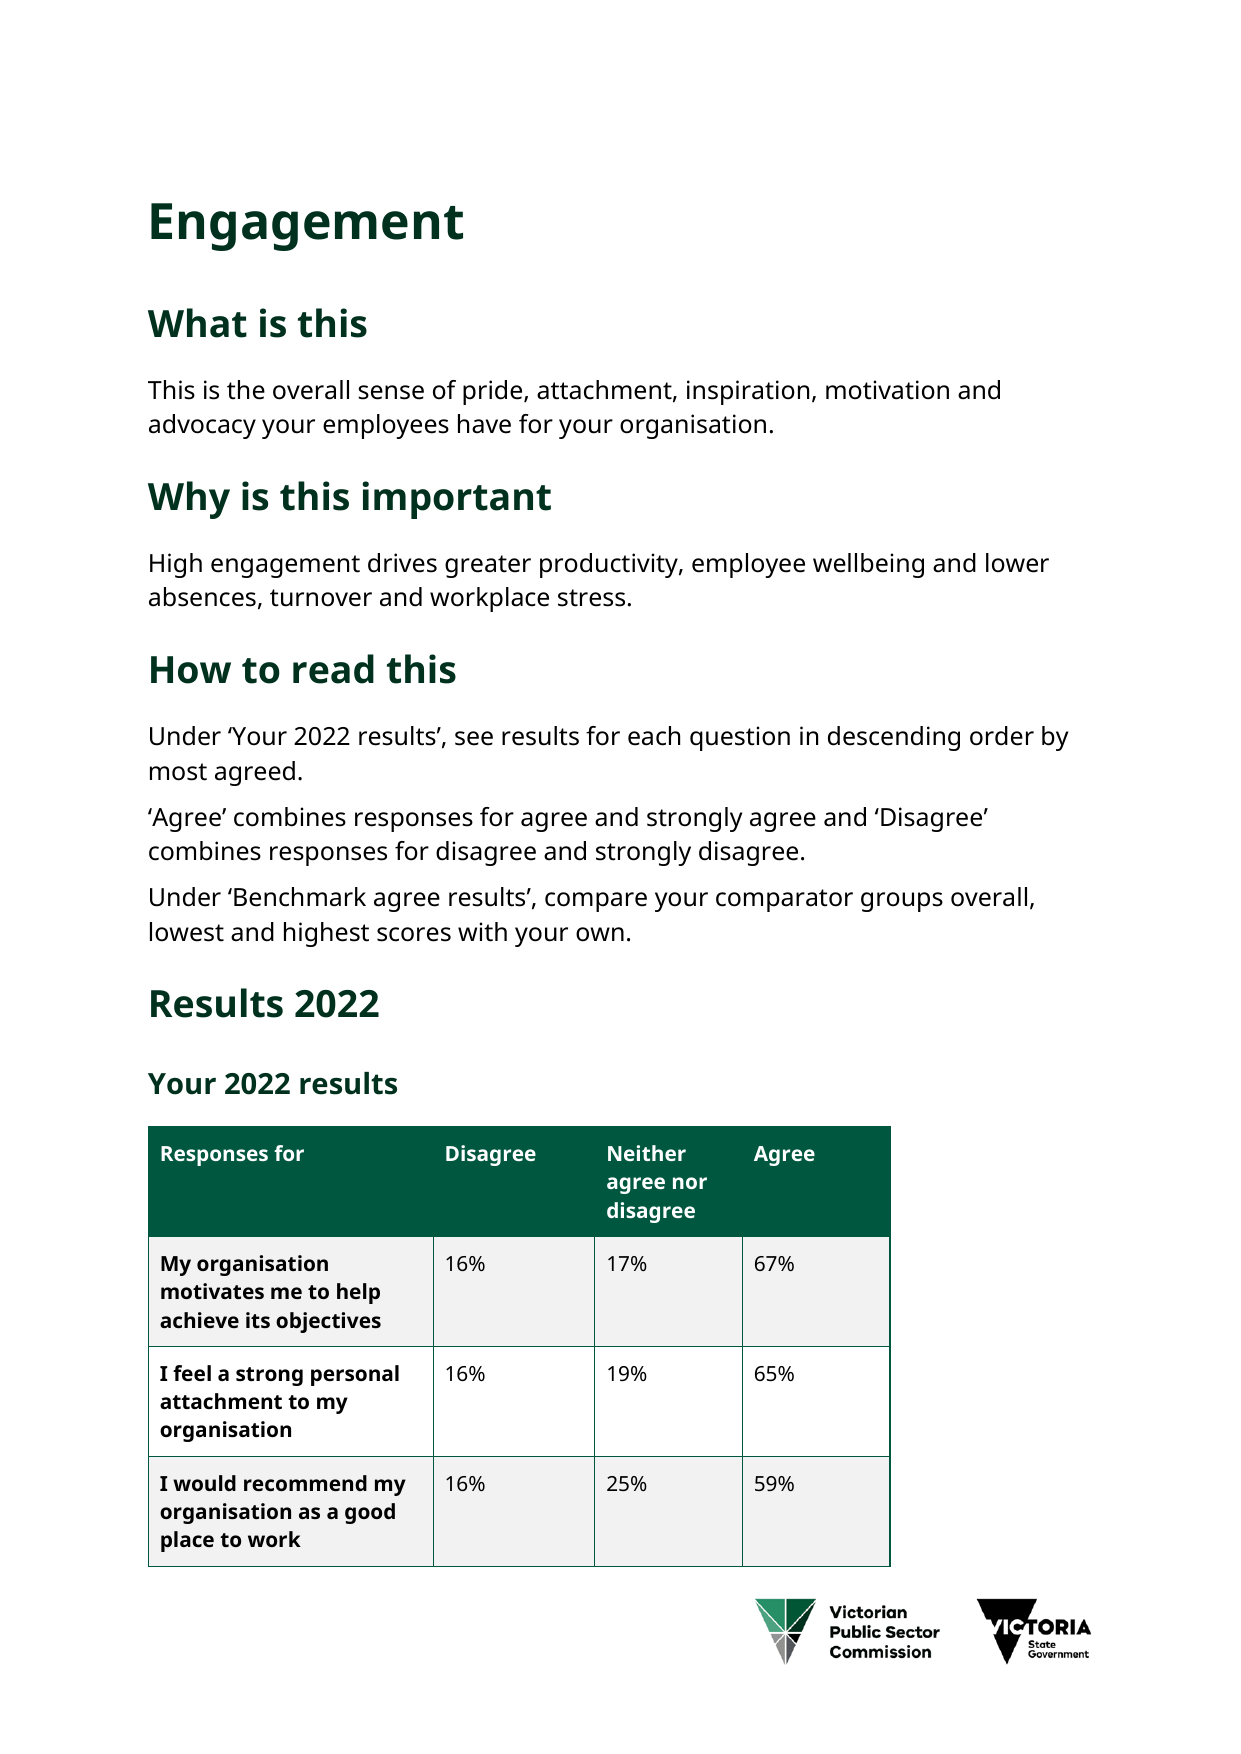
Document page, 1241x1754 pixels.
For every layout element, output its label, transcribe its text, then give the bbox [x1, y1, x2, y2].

subtitle What is this [148, 297, 1092, 348]
text High engagement drives greater productivity, employee wellbeing and lower absences, turnover and workplace stress. [148, 546, 1092, 614]
subtitle How to read this [148, 643, 1092, 694]
text This is the overall sense of pride, attachment, inspiration, motivation and advocacy your employees have for your organisation. [148, 373, 1092, 441]
table_cell 17% [595, 1237, 742, 1346]
table_header Disagree [434, 1127, 594, 1236]
table_header Responses for [149, 1127, 433, 1236]
subtitle Why is this important [148, 470, 1092, 521]
table_cell I feel a strong personal attachment to my organisation [149, 1347, 433, 1456]
table_cell 67% [743, 1237, 889, 1346]
table_cell My organisation motivates me to help achieve its objectives [149, 1237, 433, 1346]
table_header Agree [743, 1127, 889, 1236]
table_cell 16% [434, 1347, 594, 1456]
table_cell I would recommend my organisation as a good place to work [149, 1457, 433, 1566]
subtitle Engagement [148, 186, 1092, 254]
table_header Neither agree nor disagree [595, 1127, 742, 1236]
subtitle Results 2022 [148, 977, 1092, 1028]
text ‘Agree’ combines responses for agree and strongly agree and ‘Disagree’ combines responses for disagree and strongly disagree. [148, 799, 1092, 868]
text Under ‘Your 2022 results’, see results for each question in descending order by most agreed. [148, 719, 1092, 787]
table_cell 59% [743, 1457, 889, 1566]
subtitle Your 2022 results [148, 1064, 1092, 1103]
table_cell 19% [595, 1347, 742, 1456]
table_cell 16% [434, 1237, 594, 1346]
table_cell 65% [743, 1347, 889, 1456]
text Under ‘Benchmark agree results’, compare your comparator groups overall, lowest and highest scores with your own. [148, 880, 1092, 948]
table_cell 25% [595, 1457, 742, 1566]
picture [754, 1598, 1093, 1666]
table_cell 16% [434, 1457, 594, 1566]
